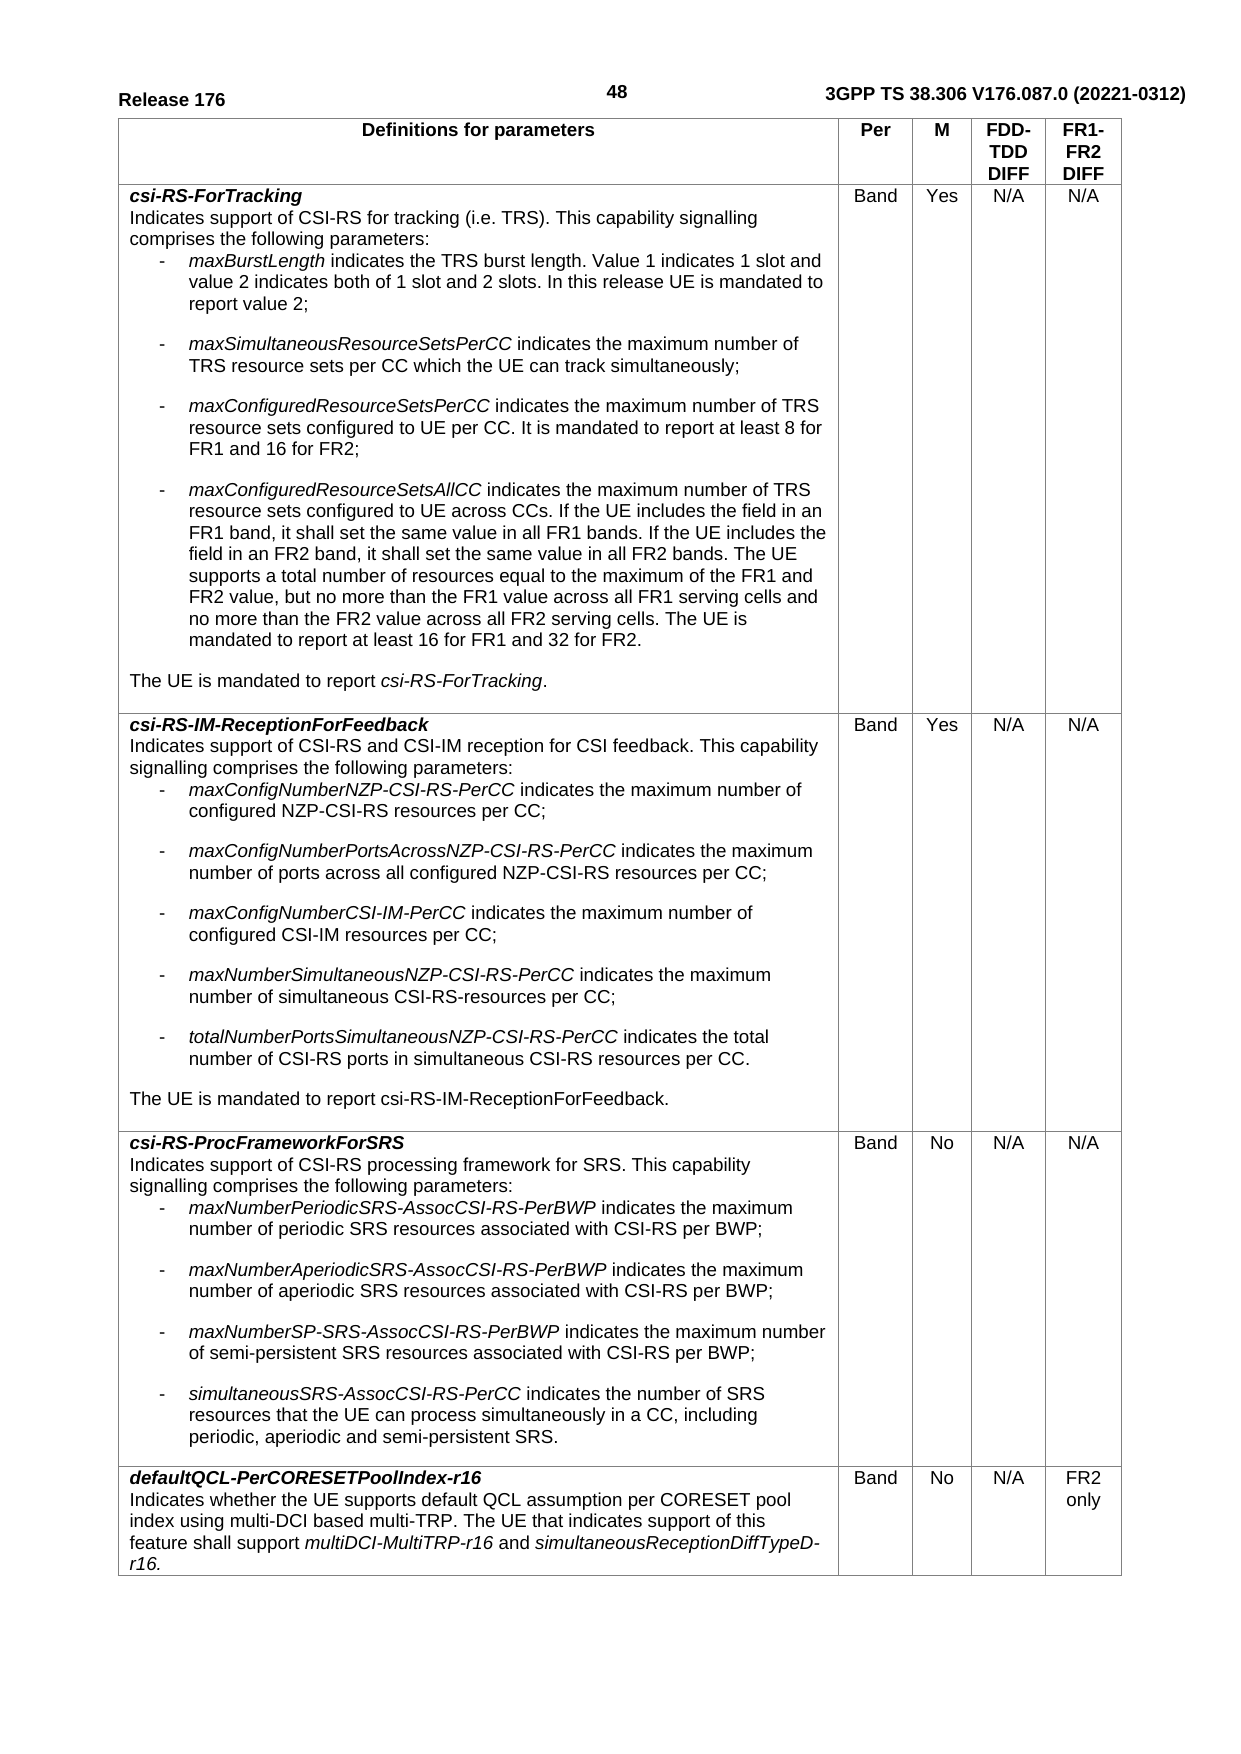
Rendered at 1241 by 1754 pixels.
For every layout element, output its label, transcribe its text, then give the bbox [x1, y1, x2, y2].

table_cell N/A [1046, 714, 1121, 1131]
table_cell Band [839, 1132, 912, 1466]
table_header M [913, 119, 971, 184]
table_cell csi-RS-ForTracking Indicates support of CSI-RS for tracking (i.e. TRS). This capability signalling comprises the following parameters: - maxBurstLength indicates the TRS burst length. Value 1 indicates 1 slot and value 2 indicates both of 1 slot and 2 slots. In this release UE is mandated to report value 2; - maxSimultaneousResourceSetsPerCC indicates the maximum number of TRS resource sets per CC which the UE can track simultaneously; - maxConfiguredResourceSetsPerCC indicates the maximum number of TRS resource sets configured to UE per CC. It is mandated to report at least 8 for FR1 and 16 for FR2; - maxConfiguredResourceSetsAllCC indicates the maximum number of TRS resource sets configured to UE across CCs. If the UE includes the field in an FR1 band, it shall set the same value in all FR1 bands. If the UE includes the field in an FR2 band, it shall set the same value in all FR2 bands. The UE supports a total number of resources equal to the maximum of the FR1 and FR2 value, but no more than the FR1 value across all FR1 serving cells and no more than the FR2 value across all FR2 serving cells. The UE is mandated to report at least 16 for FR1 and 32 for FR2. The UE is mandated to report csi-RS-ForTracking. [119, 185, 838, 713]
table_cell N/A [972, 185, 1045, 713]
table_cell Band [839, 1467, 912, 1574]
table_cell No [913, 1467, 971, 1574]
table_cell defaultQCL-PerCORESETPoolIndex-r16 Indicates whether the UE supports default QCL assumption per CORESET pool index using multi-DCI based multi-TRP. The UE that indicates support of this feature shall support multiDCI-MultiTRP-r16 and simultaneousReceptionDiffTypeD-r16. [119, 1467, 838, 1574]
table_cell csi-RS-ProcFrameworkForSRS Indicates support of CSI-RS processing framework for SRS. This capability signalling comprises the following parameters: - maxNumberPeriodicSRS-AssocCSI-RS-PerBWP indicates the maximum number of periodic SRS resources associated with CSI-RS per BWP; - maxNumberAperiodicSRS-AssocCSI-RS-PerBWP indicates the maximum number of aperiodic SRS resources associated with CSI-RS per BWP; - maxNumberSP-SRS-AssocCSI-RS-PerBWP indicates the maximum number of semi-persistent SRS resources associated with CSI-RS per BWP; - simultaneousSRS-AssocCSI-RS-PerCC indicates the number of SRS resources that the UE can process simultaneously in a CC, including periodic, aperiodic and semi-persistent SRS. [119, 1132, 838, 1466]
table_cell Band [839, 185, 912, 713]
table_header Per [839, 119, 912, 184]
table_header FDD-TDD DIFF [972, 119, 1045, 184]
table_cell FR2 only [1046, 1467, 1121, 1574]
table_cell csi-RS-IM-ReceptionForFeedback Indicates support of CSI-RS and CSI-IM reception for CSI feedback. This capability signalling comprises the following parameters: - maxConfigNumberNZP-CSI-RS-PerCC indicates the maximum number of configured NZP-CSI-RS resources per CC; - maxConfigNumberPortsAcrossNZP-CSI-RS-PerCC indicates the maximum number of ports across all configured NZP-CSI-RS resources per CC; - maxConfigNumberCSI-IM-PerCC indicates the maximum number of configured CSI-IM resources per CC; - maxNumberSimultaneousNZP-CSI-RS-PerCC indicates the maximum number of simultaneous CSI-RS-resources per CC; - totalNumberPortsSimultaneousNZP-CSI-RS-PerCC indicates the total number of CSI-RS ports in simultaneous CSI-RS resources per CC. The UE is mandated to report csi-RS-IM-ReceptionForFeedback. [119, 714, 838, 1131]
table_header Definitions for parameters [119, 119, 838, 184]
table_cell N/A [972, 1132, 1045, 1466]
table_cell Yes [913, 185, 971, 713]
table_cell N/A [972, 714, 1045, 1131]
table_cell N/A [1046, 1132, 1121, 1466]
table_header FR1-FR2 DIFF [1046, 119, 1121, 184]
table_cell N/A [1046, 185, 1121, 713]
table_cell Band [839, 714, 912, 1131]
table_cell N/A [972, 1467, 1045, 1574]
table_cell No [913, 1132, 971, 1466]
table_cell Yes [913, 714, 971, 1131]
